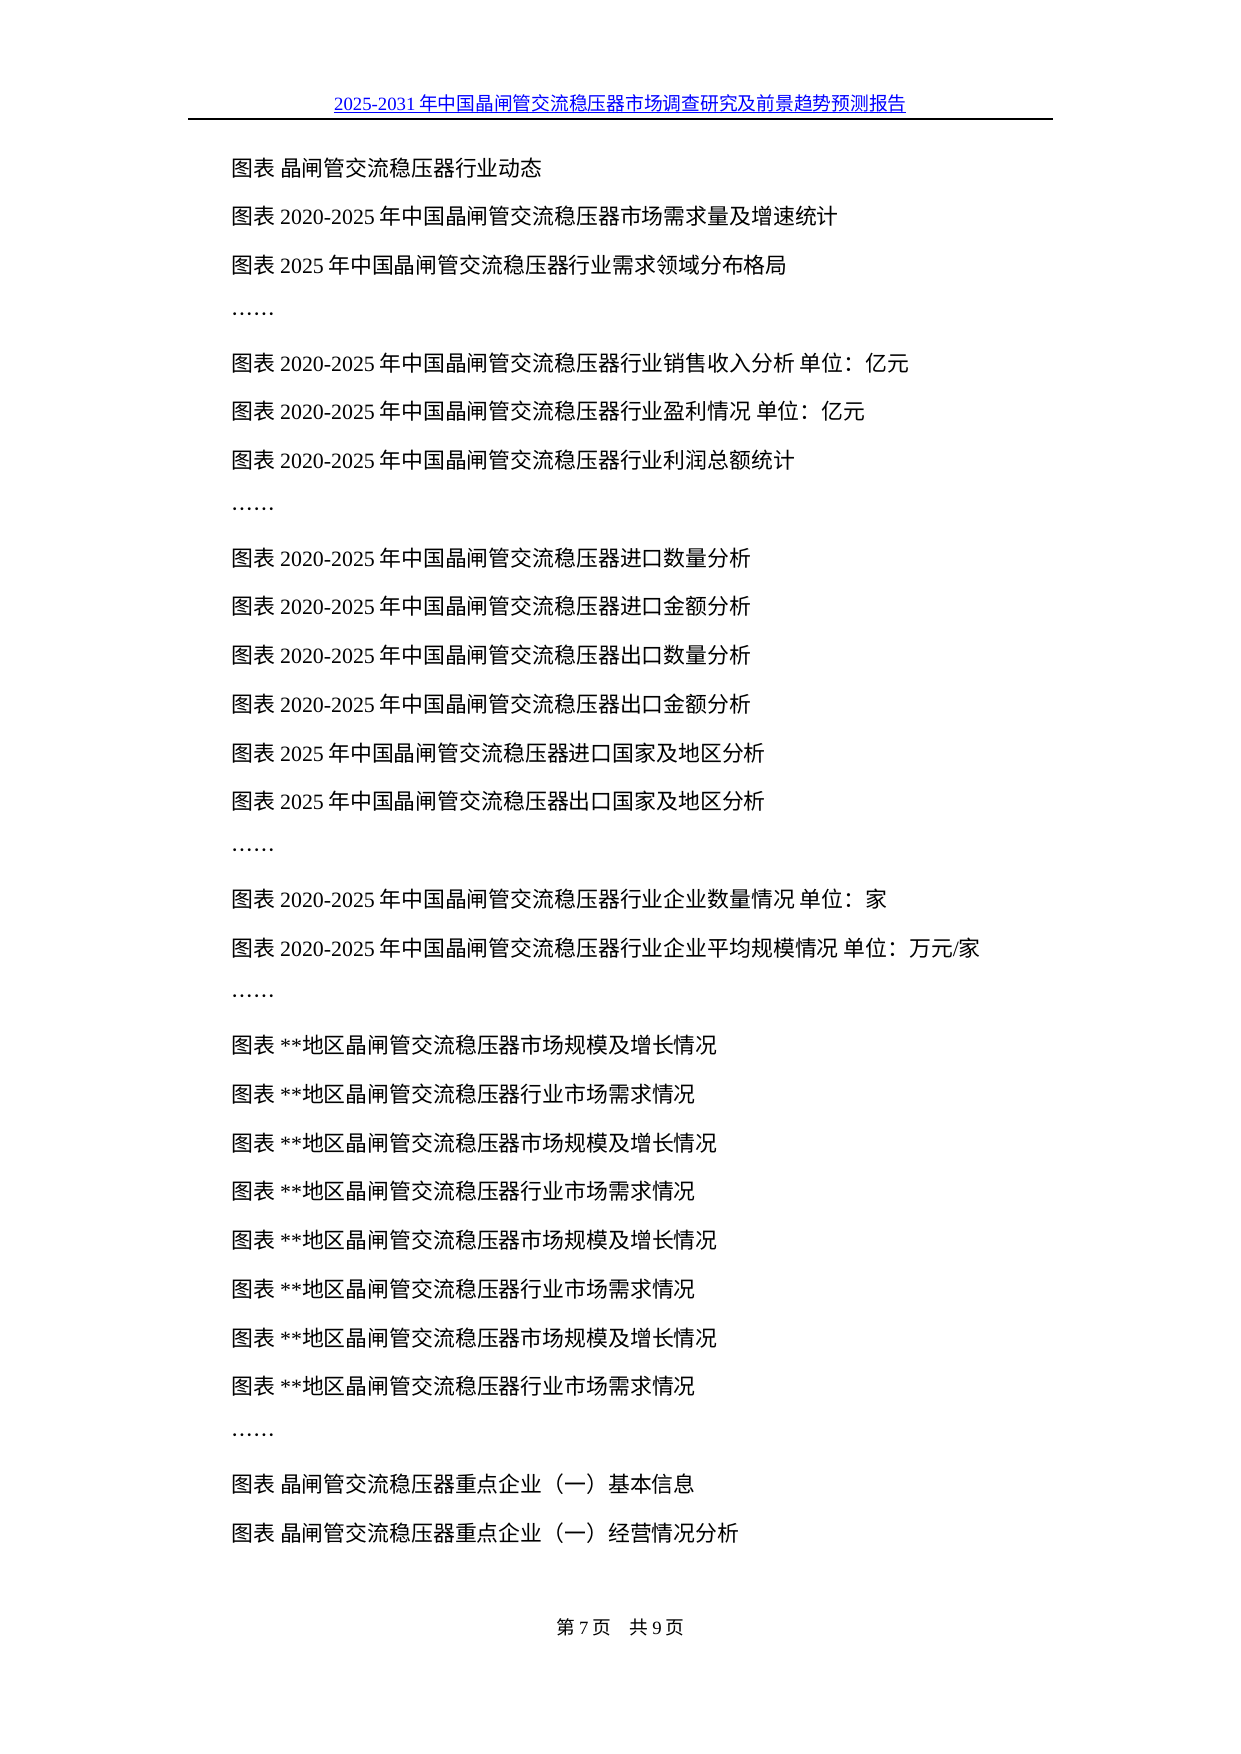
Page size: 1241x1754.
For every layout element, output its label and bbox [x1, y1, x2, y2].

text [187, 150, 1053, 1548]
